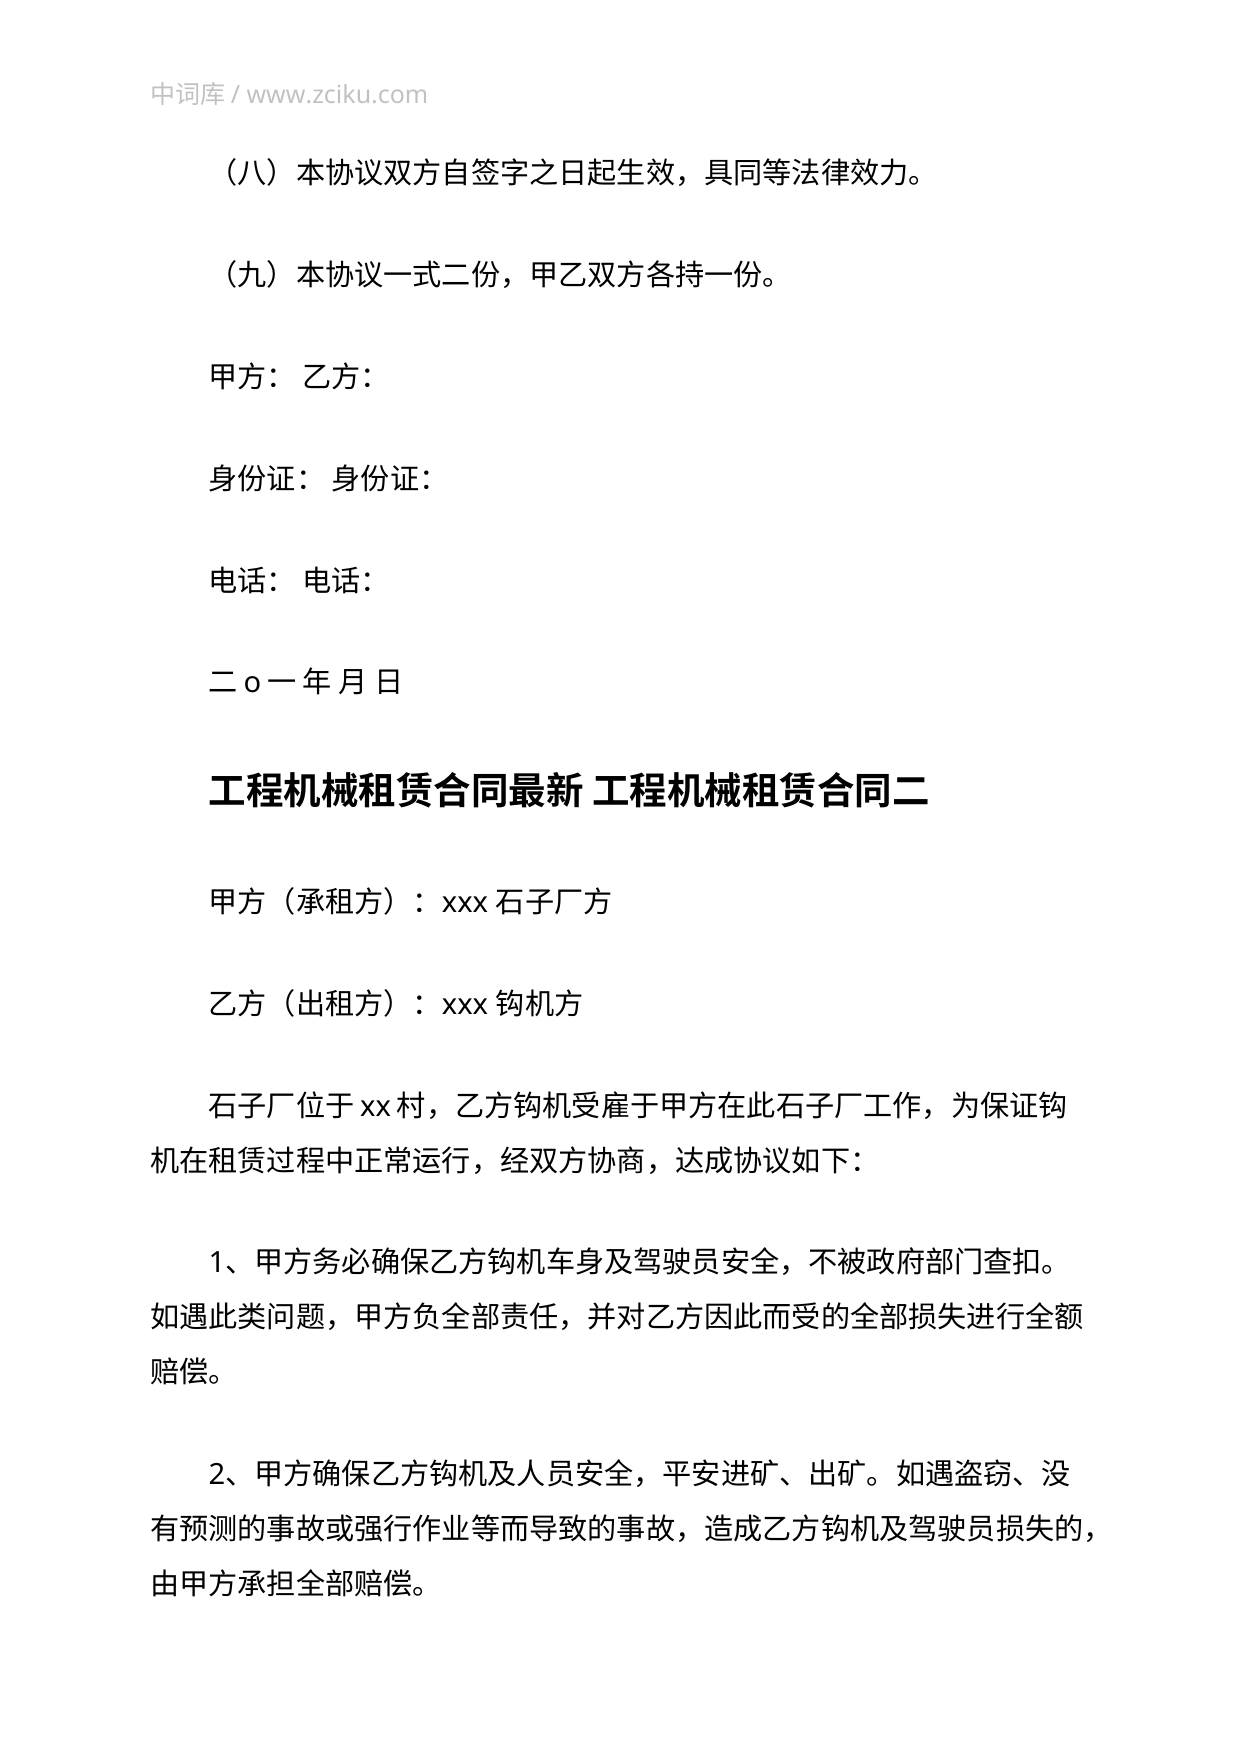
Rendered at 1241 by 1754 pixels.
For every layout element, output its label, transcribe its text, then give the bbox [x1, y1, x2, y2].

text （八）本协议双方自签字之日起生效，具同等法律效力。 [150, 150, 1090, 192]
text 电话： 电话： [150, 557, 1090, 599]
text 乙方（出租方）：xxx 钩机方 [150, 980, 1090, 1023]
text 甲方（承租方）：xxx 石子厂方 [150, 878, 1090, 921]
text 2、甲方确保乙方钩机及人员安全，平安进矿、出矿。如遇盗窃、没有预测的事故或强行作业等而导致的事故，造成乙方钩机及驾驶员损失的，由甲方承担全部赔偿。 [150, 1451, 1090, 1603]
text （九）本协议一式二份，甲乙双方各持一份。 [150, 252, 1090, 294]
text 1、甲方务必确保乙方钩机车身及驾驶员安全，不被政府部门查扣。如遇此类问题，甲方负全部责任，并对乙方因此而受的全部损失进行全额赔偿。 [150, 1239, 1090, 1391]
text 甲方： 乙方： [150, 353, 1090, 396]
text 石子厂位于xx村，乙方钩机受雇于甲方在此石子厂工作，为保证钩机在租赁过程中正常运行，经双方协商，达成协议如下： [150, 1082, 1090, 1179]
text 二o一 年 月 日 [150, 659, 1090, 701]
text 工程机械租赁合同最新 工程机械租赁合同二 [150, 761, 1090, 815]
text 身份证： 身份证： [150, 455, 1090, 498]
